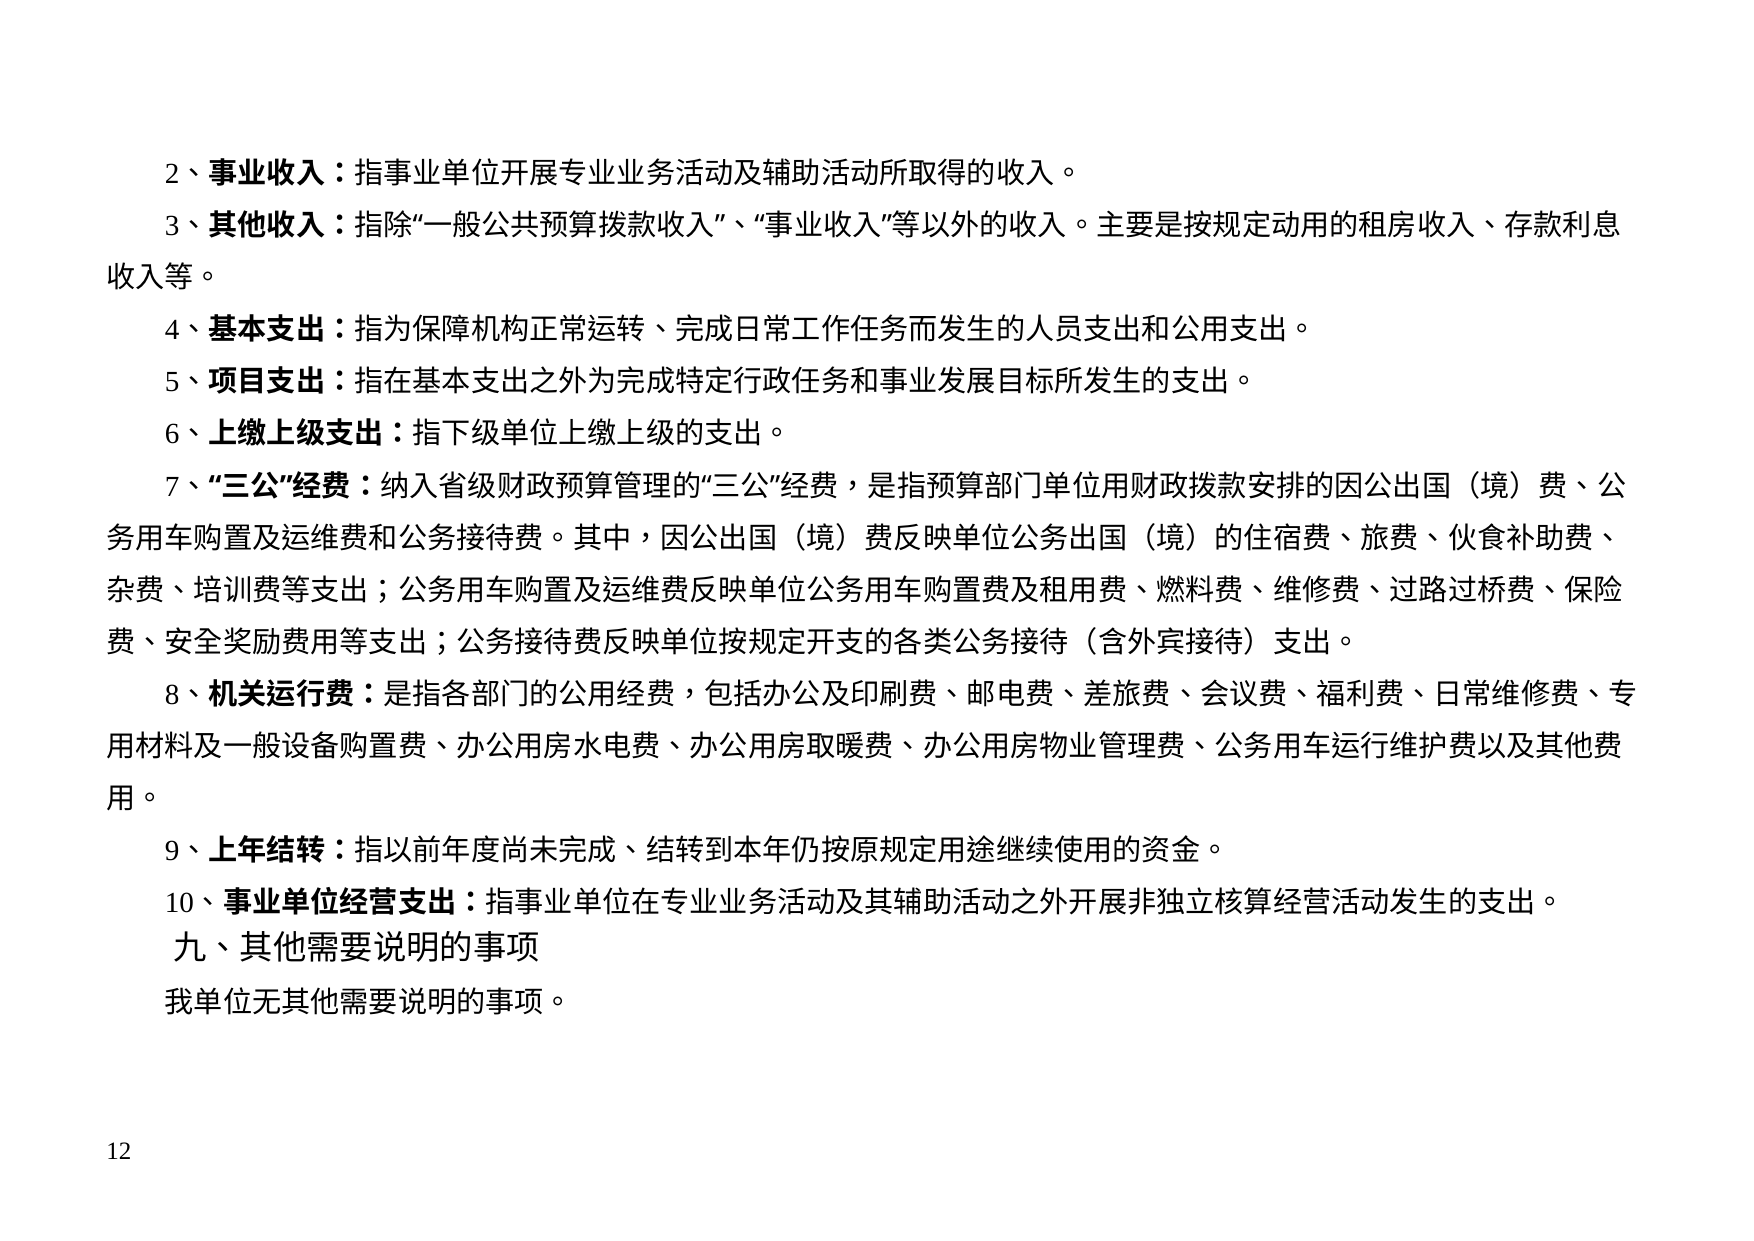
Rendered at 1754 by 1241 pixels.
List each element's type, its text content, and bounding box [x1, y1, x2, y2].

text 10、事业单位经营支出：指事业单位在专业业务活动及其辅助活动之外开展非独立核算经营活动发生的支出。 [106, 871, 1648, 923]
text 4、基本支出：指为保障机构正常运转、完成日常工作任务而发生的人员支出和公用支出。 [106, 298, 1648, 350]
text 5、项目支出：指在基本支出之外为完成特定行政任务和事业发展目标所发生的支出。 [106, 350, 1648, 402]
text 3、其他收入：指除“一般公共预算拨款收入”、“事业收入”等以外的收入。主要是按规定动用的租房收入、存款利息收入等。 [106, 194, 1648, 298]
text 我单位无其他需要说明的事项。 [106, 971, 1648, 1023]
text 7、“三公”经费：纳入省级财政预算管理的“三公”经费，是指预算部门单位用财政拨款安排的因公出国（境）费、公务用车购置及运维费和公务接待费。其中，因公出国（境）费反映单位公务出国（境）的住宿费、旅费、伙食补助费、杂费、培训费等支出；公务用车购置及运维费反映单位公务用车购置费及租用费、燃料费、维修费、过路过桥费、保险费、安全奖励费用等支出；公务接待费反映单位按规定开支的各类公务接待（含外宾接待）支出。 [106, 454, 1648, 663]
text 2、事业收入：指事业单位开展专业业务活动及辅助活动所取得的收入。 [106, 142, 1648, 194]
text 九、其他需要说明的事项 [106, 924, 1648, 969]
text 8、机关运行费：是指各部门的公用经费，包括办公及印刷费、邮电费、差旅费、会议费、福利费、日常维修费、专用材料及一般设备购置费、办公用房水电费、办公用房取暖费、办公用房物业管理费、公务用车运行维护费以及其他费用。 [106, 663, 1648, 819]
text 6、上缴上级支出：指下级单位上缴上级的支出。 [106, 402, 1648, 454]
text 9、上年结转：指以前年度尚未完成、结转到本年仍按原规定用途继续使用的资金。 [106, 819, 1648, 871]
